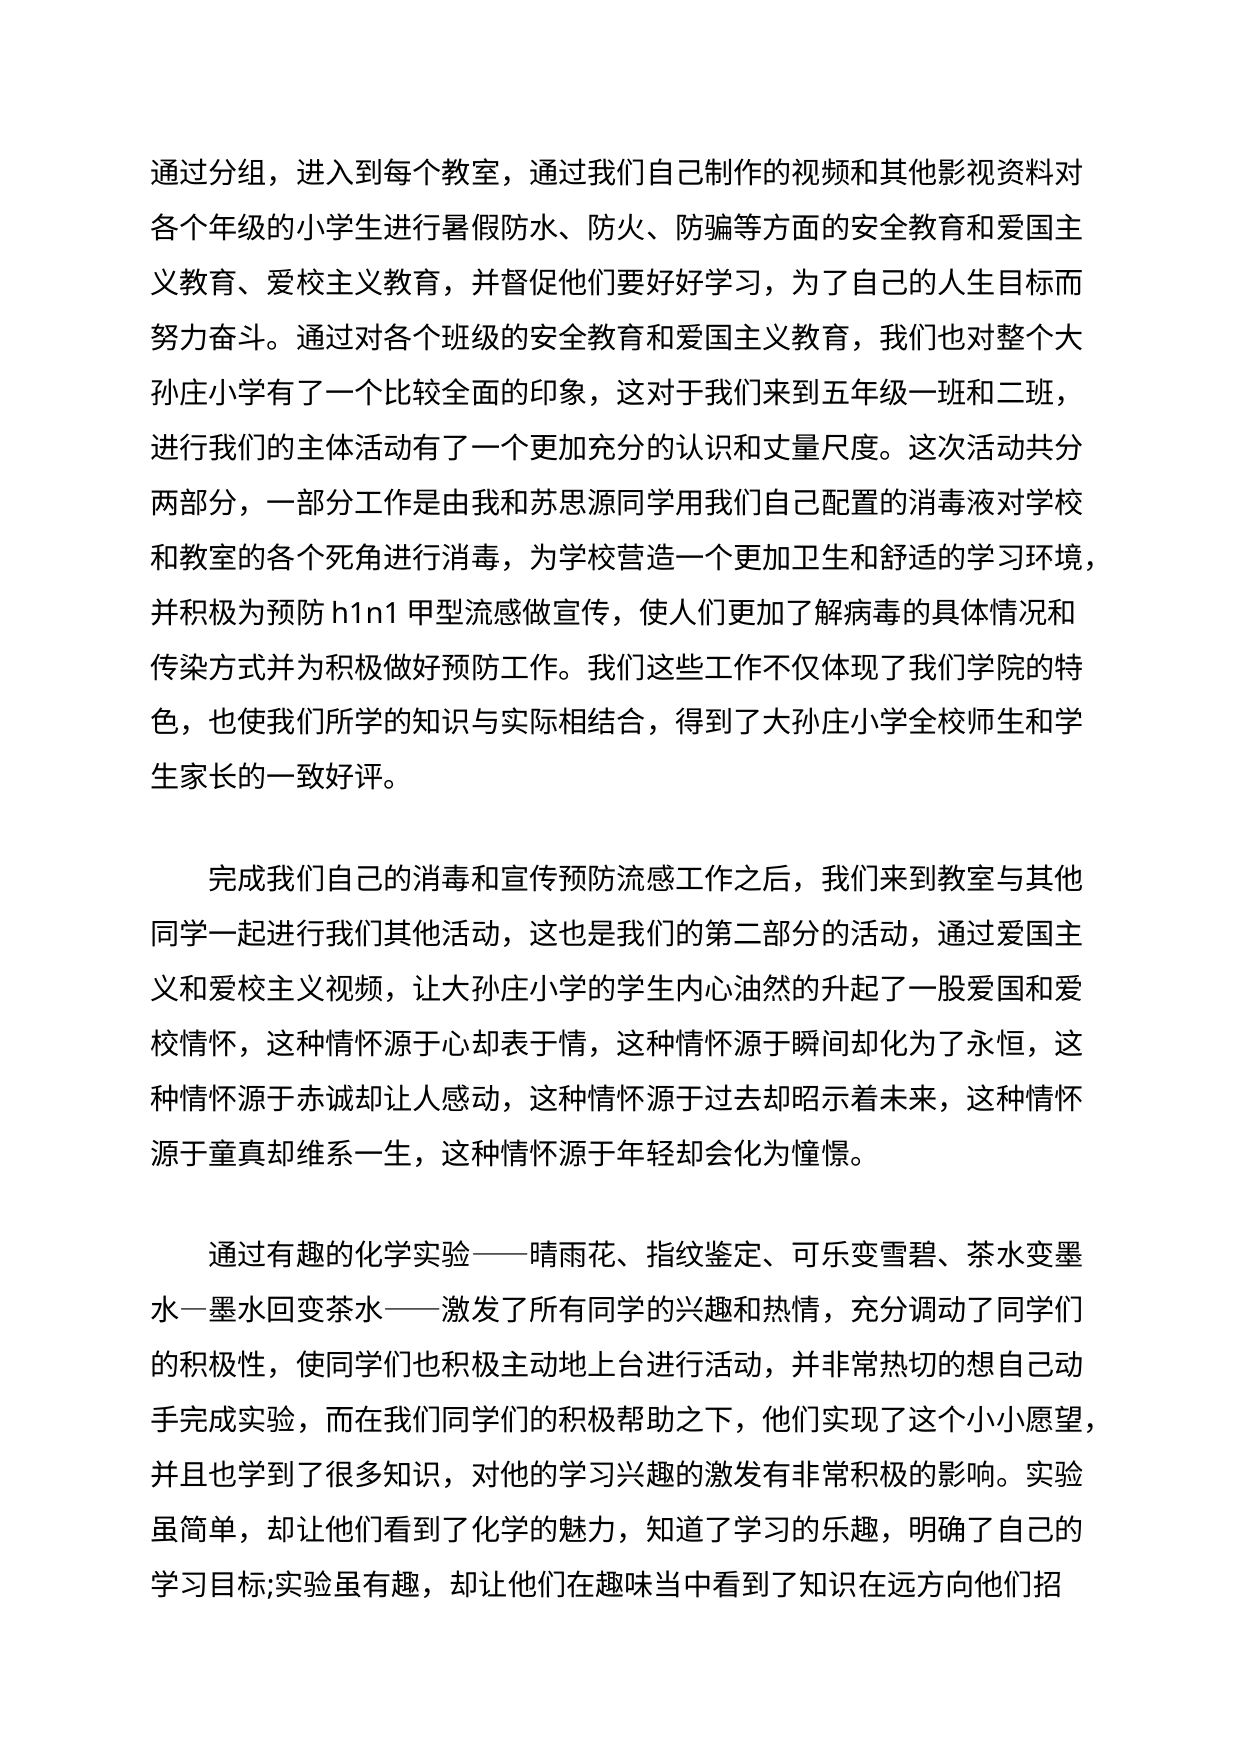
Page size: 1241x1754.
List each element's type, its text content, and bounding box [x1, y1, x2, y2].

text 完成我们自己的消毒和宣传预防流感工作之后，我们来到教室与其他同学一起进行我们其他活动，这也是我们的第二部分的活动，通过爱国主义和爱校主义视频，让大孙庄小学的学生内心油然的升起了一股爱国和爱校情怀，这种情怀源于心却表于情，这种情怀源于瞬间却化为了永恒，这种情怀源于赤诚却让人感动，这种情怀源于过去却昭示着未来，这种情怀源于童真却维系一生，这种情怀源于年轻却会化为憧憬。 [150, 856, 1090, 1172]
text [150, 1232, 1090, 1604]
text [150, 150, 1090, 796]
